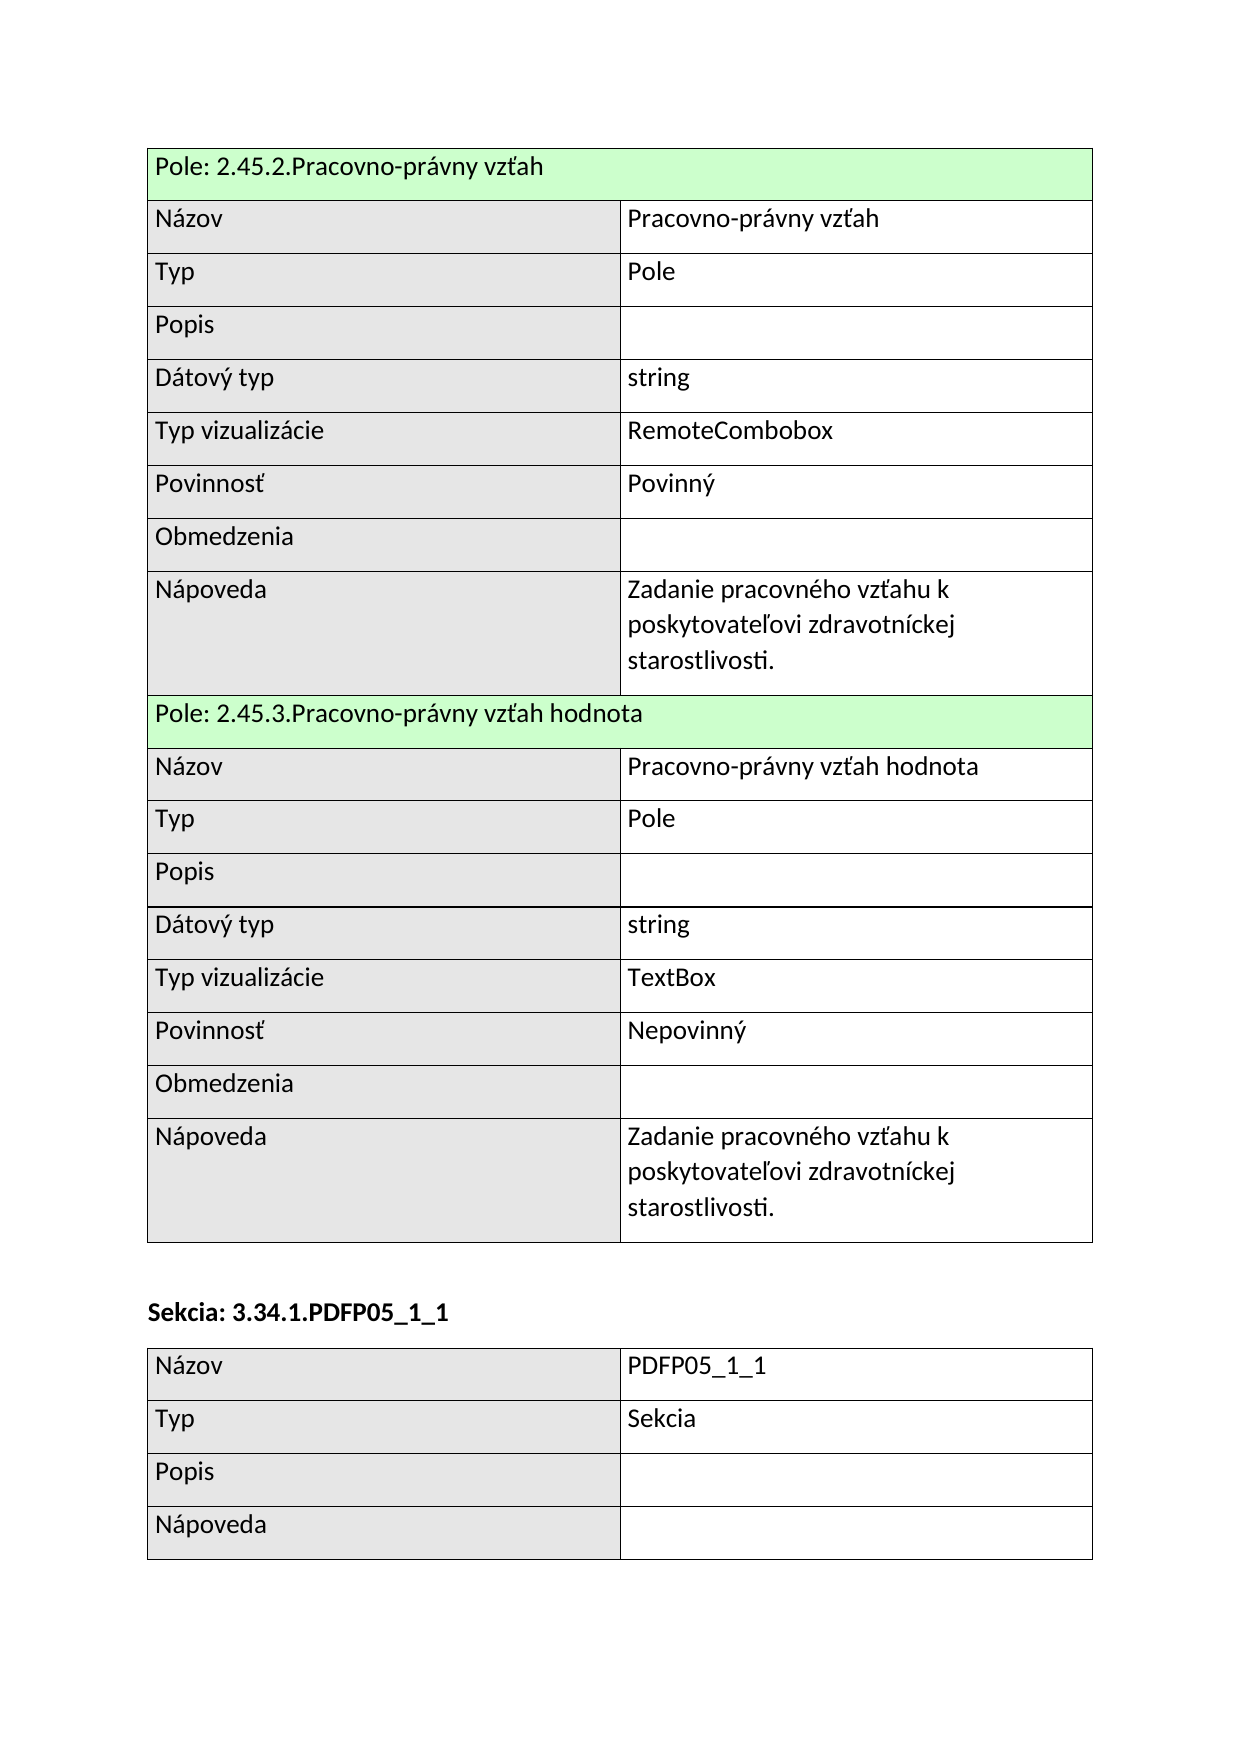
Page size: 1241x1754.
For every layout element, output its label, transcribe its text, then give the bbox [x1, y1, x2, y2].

table_cell Obmedzenia [148, 519, 620, 571]
table_cell Typ [148, 1401, 620, 1453]
table_cell Pole: 2.45.3.Pracovno-právny vzťah hodnota [148, 696, 1092, 748]
table_cell [621, 854, 1092, 906]
table_cell Typ [148, 801, 620, 853]
table_cell Pole [621, 254, 1092, 306]
table_cell [621, 1507, 1092, 1559]
table_cell Sekcia [621, 1401, 1092, 1453]
table_cell Zadanie pracovného vzťahu k poskytovateľovi zdravotníckej starostlivosti. [621, 572, 1092, 695]
table_header PDFP05_1_1 [621, 1349, 1092, 1400]
table_cell Pole [621, 801, 1092, 853]
table_cell [621, 519, 1092, 571]
table_cell Povinnosť [148, 466, 620, 518]
table_cell [621, 1454, 1092, 1506]
table_cell Nepovinný [621, 1013, 1092, 1065]
table_cell RemoteCombobox [621, 413, 1092, 465]
table_cell Pole: 2.45.2.Pracovno-právny vzťah [148, 149, 1092, 200]
table_cell Popis [148, 854, 620, 906]
table_cell Typ vizualizácie [148, 960, 620, 1012]
table_cell Popis [148, 307, 620, 359]
table_cell Typ vizualizácie [148, 413, 620, 465]
table_cell [621, 1066, 1092, 1118]
table_cell Názov [148, 201, 620, 253]
table_header Názov [148, 1349, 620, 1400]
table_cell Pracovno-právny vzťah [621, 201, 1092, 253]
table_cell Názov [148, 749, 620, 800]
table_cell Pracovno-právny vzťah hodnota [621, 749, 1092, 800]
table_cell string [621, 360, 1092, 412]
table_cell Dátový typ [148, 360, 620, 412]
table_cell Povinný [621, 466, 1092, 518]
table_cell TextBox [621, 960, 1092, 1012]
table_cell Dátový typ [148, 908, 620, 959]
table_cell Nápoveda [148, 572, 620, 695]
table_cell [621, 307, 1092, 359]
table_cell Zadanie pracovného vzťahu k poskytovateľovi zdravotníckej starostlivosti. [621, 1119, 1092, 1242]
table_cell Povinnosť [148, 1013, 620, 1065]
table_cell Popis [148, 1454, 620, 1506]
table_cell Typ [148, 254, 620, 306]
table_cell Nápoveda [148, 1507, 620, 1559]
text Sekcia: 3.34.1.PDFP05_1_1 [148, 1295, 1093, 1328]
table_cell Obmedzenia [148, 1066, 620, 1118]
table_cell Nápoveda [148, 1119, 620, 1242]
table_cell string [621, 908, 1092, 959]
